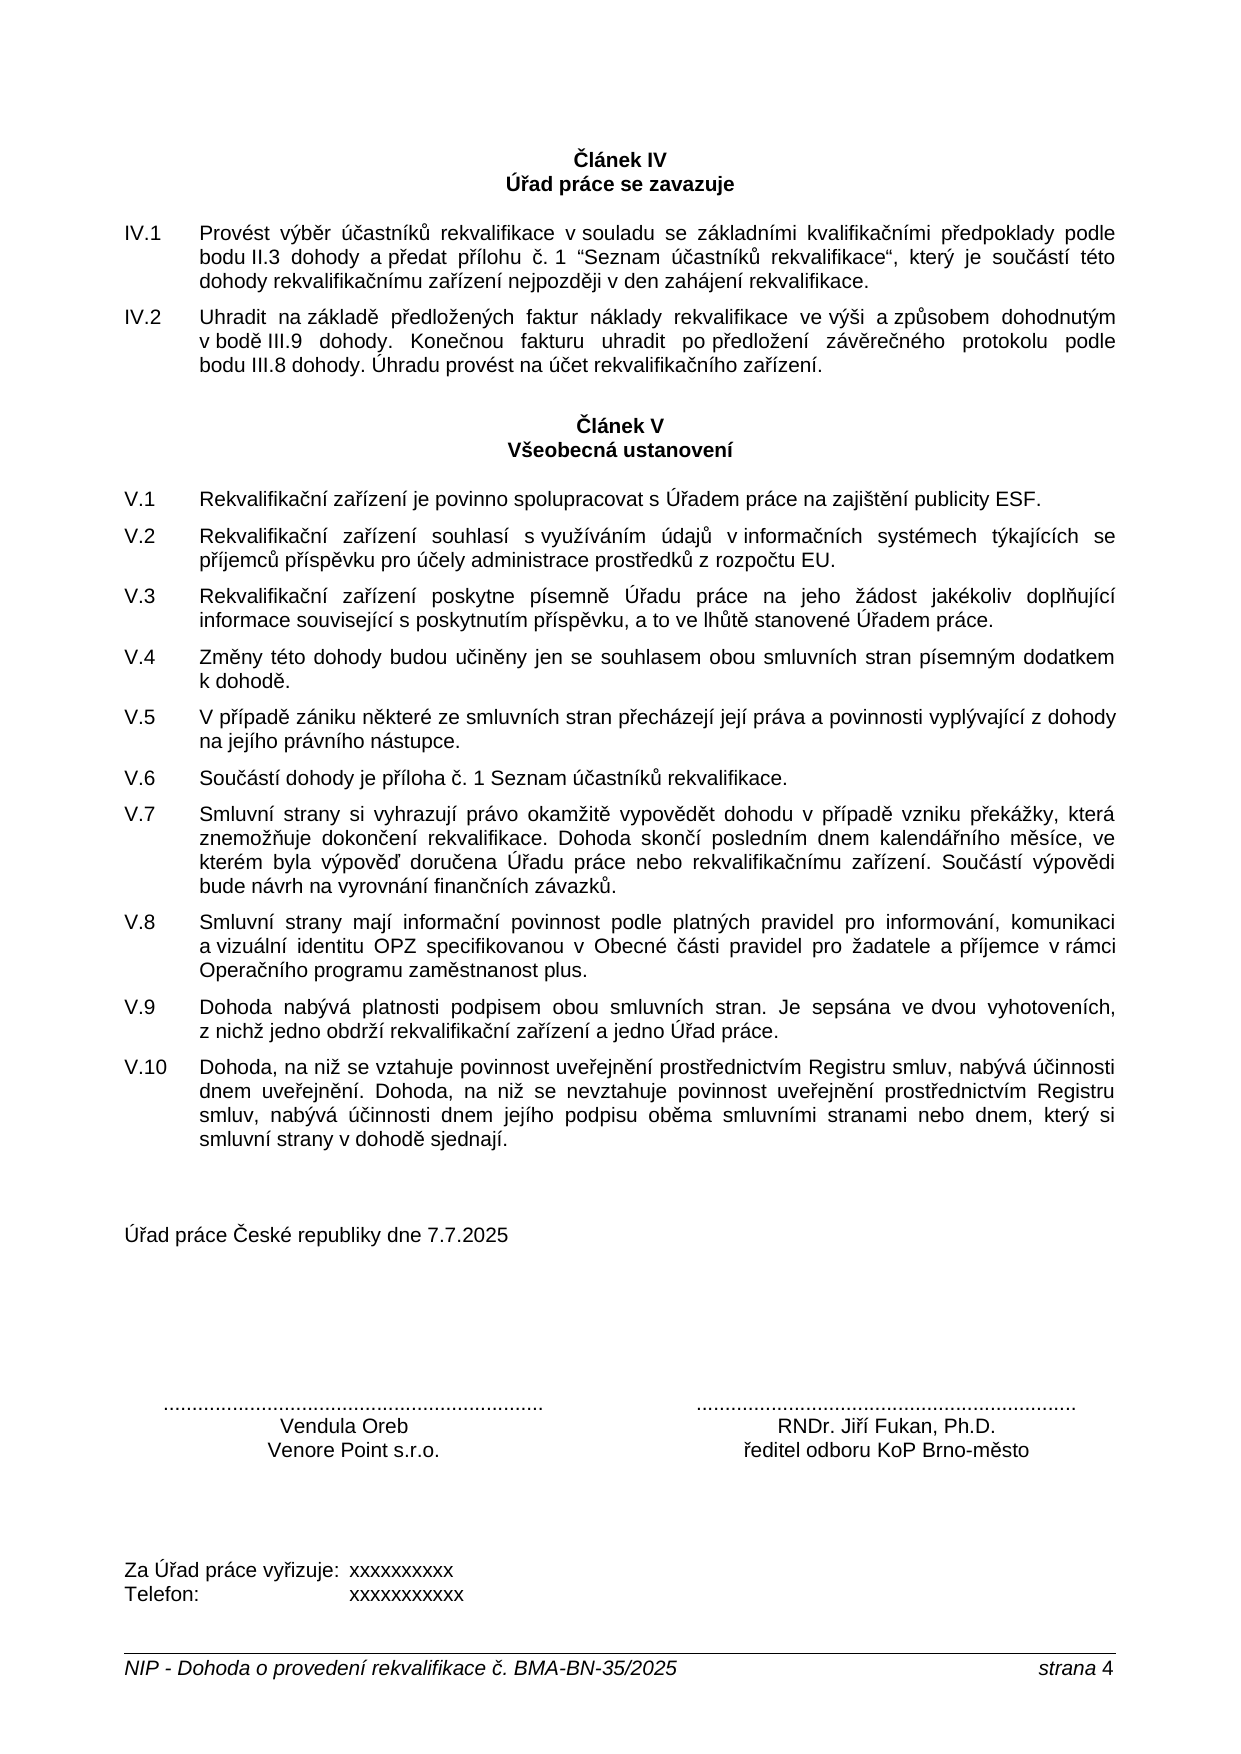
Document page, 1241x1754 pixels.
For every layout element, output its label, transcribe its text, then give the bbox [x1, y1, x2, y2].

text ředitel odboru KoP Brno-město [657, 1438, 1116, 1462]
text Úřad práce České republiky dne 7.7.2025 [124, 1223, 1116, 1247]
text RNDr. Jiří Fukan, Ph.D. [657, 1414, 1116, 1438]
text Smluvní strany si vyhrazují právo okamžitě vypovědět dohodu v případě vzniku překážky, která znemožňuje dokončení rekvalifikace. Dohoda skončí posledním dnem kalendářního měsíce, ve kterém byla výpověď doručena Úřadu práce nebo rekvalifikačnímu zařízení. Součástí výpovědi bude návrh na vyrovnání finančních závazků. [124, 802, 1116, 898]
text Součástí dohody je příloha č. 1 Seznam účastníků rekvalifikace. [124, 765, 1116, 789]
text Změny této dohody budou učiněny jen se souhlasem obou smluvních stran písemným dodatkem k dohodě. [124, 644, 1116, 692]
text .................................................................. [124, 1390, 583, 1414]
text Dohoda nabývá platnosti podpisem obou smluvních stran. Je sepsána ve dvou vyhotoveních, z nichž jedno obdrží rekvalifikační zařízení a jedno Úřad práce. [124, 994, 1116, 1042]
text Úřad práce se zavazuje [124, 172, 1116, 196]
text Článek V [124, 414, 1116, 438]
list Provést výběr účastníků rekvalifikace v souladu se základními kvalifikačními předpoklady podle bodu II.3 dohody a předat přílohu č. 1 “Seznam účastníků rekvalifikace“, který je součástí této dohody rekvalifikačnímu zařízení nejpozději v den zahájení rekvalifikace. [124, 221, 1116, 292]
text V případě zániku některé ze smluvních stran přecházejí její práva a povinnosti vyplývající z dohody na jejího právního nástupce. [124, 705, 1116, 753]
text Rekvalifikační zařízení poskytne písemně Úřadu práce na jeho žádost jakékoliv doplňující informace související s poskytnutím příspěvku, a to ve lhůtě stanovené Úřadem práce. [124, 584, 1116, 632]
text Dohoda, na niž se vztahuje povinnost uveřejnění prostřednictvím Registru smluv, nabývá účinnosti dnem uveřejnění. Dohoda, na niž se nevztahuje povinnost uveřejnění prostřednictvím Registru smluv, nabývá účinnosti dnem jejího podpisu oběma smluvními stranami nebo dnem, který si smluvní strany v dohodě sjednají. [124, 1055, 1116, 1151]
text Rekvalifikační zařízení je povinno spolupracovat s Úřadem práce na zajištění publicity ESF. [124, 487, 1116, 511]
text .................................................................. [657, 1390, 1116, 1414]
text Článek IV [124, 148, 1116, 172]
text Všeobecná ustanovení [124, 438, 1116, 462]
text Smluvní strany mají informační povinnost podle platných pravidel pro informování, komunikaci a vizuální identitu OPZ specifikovanou v Obecné části pravidel pro žadatele a příjemce v rámci Operačního programu zaměstnanost plus. [124, 910, 1116, 982]
text Vendula Oreb Venore Point s.r.o. [124, 1414, 583, 1462]
text Rekvalifikační zařízení souhlasí s využíváním údajů v informačních systémech týkajících se příjemců příspěvku pro účely administrace prostředků z rozpočtu EU. [124, 524, 1116, 572]
text Za Úřad práce vyřizuje: xxxxxxxxxx [124, 1558, 1116, 1582]
text Telefon: xxxxxxxxxxx [124, 1582, 1116, 1606]
list Uhradit na základě předložených faktur náklady rekvalifikace ve výši a způsobem dohodnutým v bodě III.9 dohody. Konečnou fakturu uhradit po předložení závěrečného protokolu podle bodu III.8 dohody. Úhradu provést na účet rekvalifikačního zařízení. [124, 305, 1116, 377]
